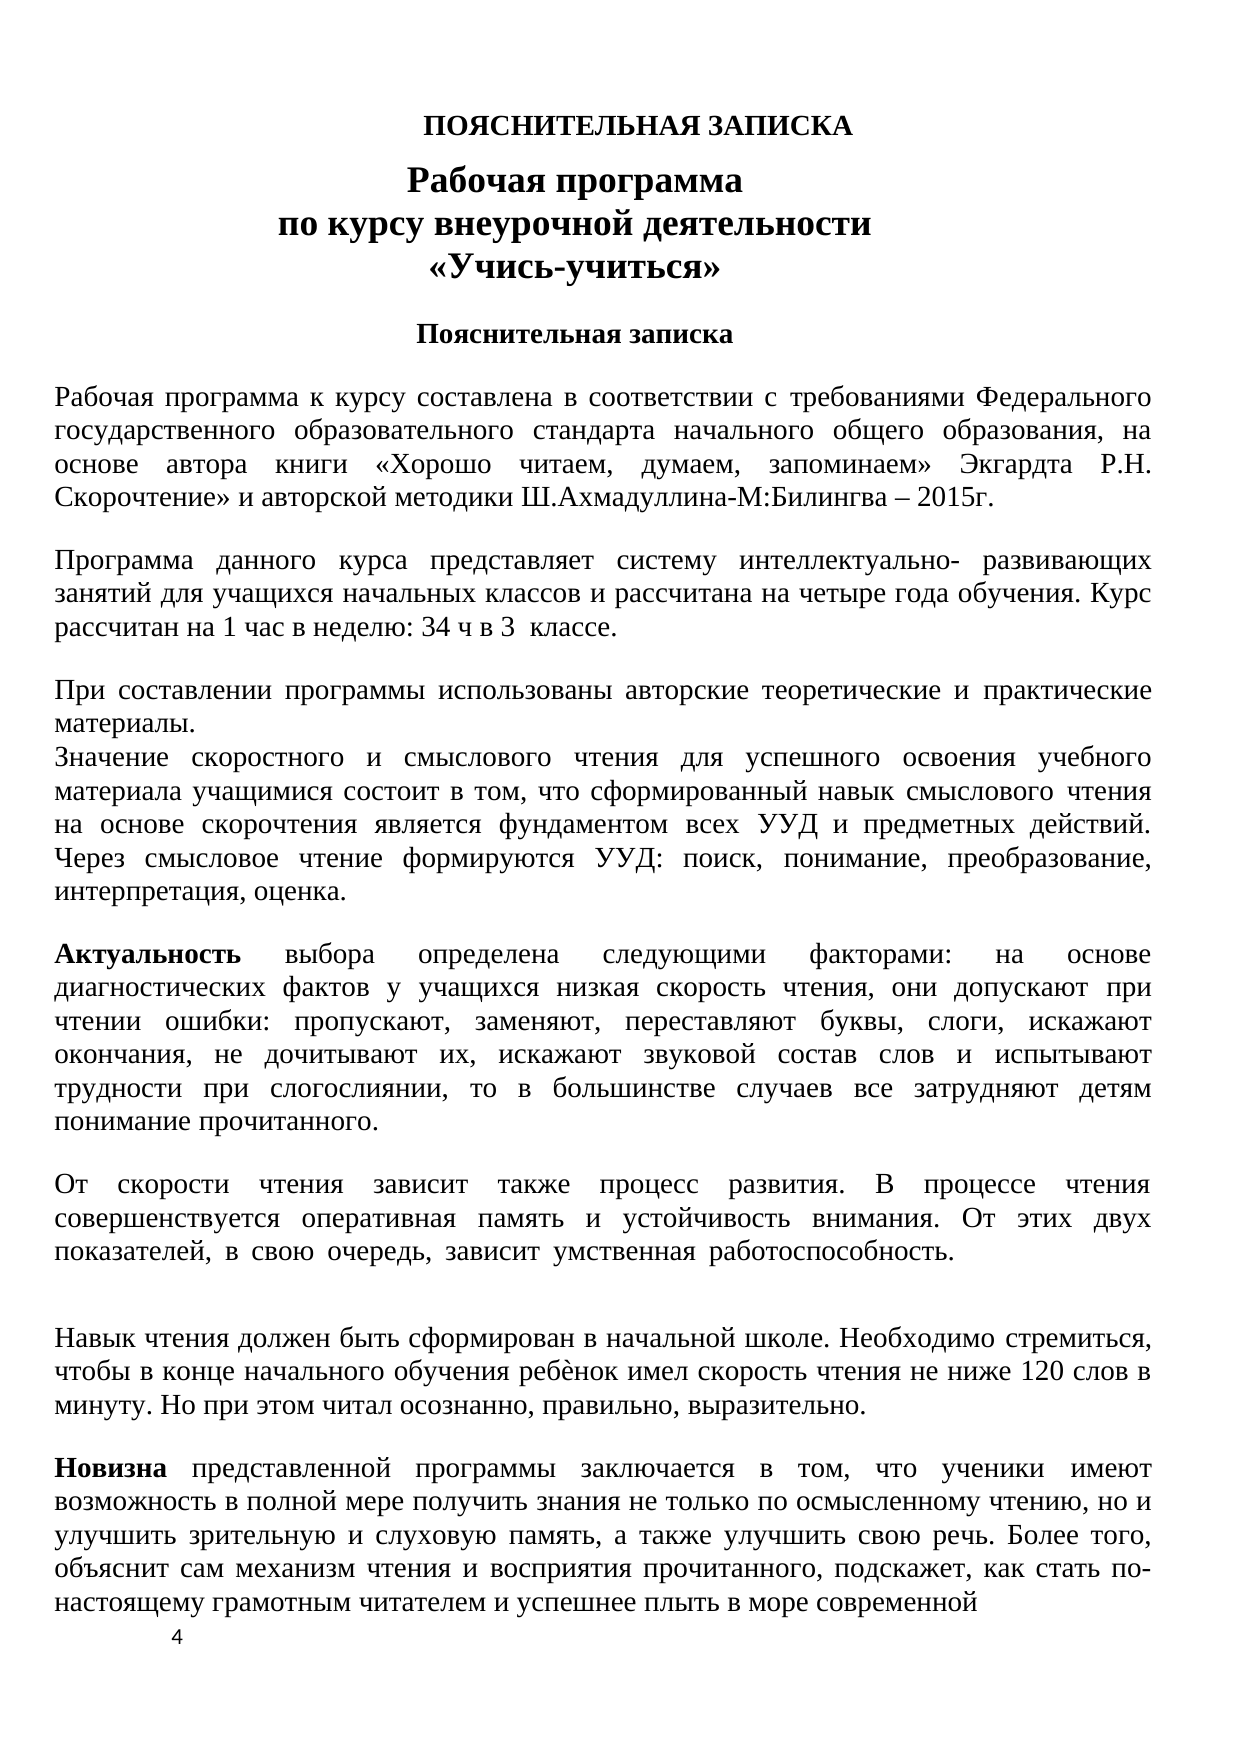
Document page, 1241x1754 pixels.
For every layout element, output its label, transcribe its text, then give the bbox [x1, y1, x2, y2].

text «Учись-учиться» [54, 244, 1095, 287]
text Навык чтения должен быть сформирован в начальной школе. Необходимо стремиться, чтобы в конце начального обучения ребѐнок имел скорость чтения не ниже 120 слов в минуту. Но при этом читал осознанно, правильно, выразительно. [54, 1320, 1152, 1420]
text При составлении программы использованы авторские теоретические и практические материалы. [54, 672, 1152, 739]
text Новизна представленной программы заключается в том, что ученики имеют возможность в полной мере получить знания не только по осмысленному чтению, но и улучшить зрительную и слуховую память, а также улучшить свою речь. Более того, объяснит сам механизм чтения и восприятия прочитанного, подскажет, как стать по-настоящему грамотным читателем и успешнее плыть в море современной [54, 1450, 1152, 1617]
text Значение скоростного и смыслового чтения для успешного освоения учебного материала учащимися состоит в том, что сформированный навык смыслового чтения на основе скорочтения является фундаментом всех УУД и предметных действий. Через смысловое чтение формируются УУД: поиск, понимание, преобразование, интерпретация, оценка. [54, 739, 1152, 907]
text Пояснительная записка [54, 316, 1095, 350]
text по курсу внеурочной деятельности [54, 201, 1095, 244]
text Программа данного курса представляет систему интеллектуально- развивающих занятий для учащихся начальных классов и рассчитана на четыре года обучения. Курс рассчитан на 1 час в неделю: 34 ч в 3 классе. [54, 542, 1152, 642]
text Актуальность выбора определена следующими факторами: на основе диагностических фактов у учащихся низкая скорость чтения, они допускают при чтении ошибки: пропускают, заменяют, переставляют буквы, слоги, искажают окончания, не дочитывают их, искажают звуковой состав слов и испытывают трудности при слогослиянии, то в большинстве случаев все затрудняют детям понимание прочитанного. [54, 936, 1152, 1137]
text Рабочая программа к курсу составлена в соответствии с требованиями Федерального государственного образовательного стандарта начального общего образования, на основе автора книги «Хорошо читаем, думаем, запоминаем» Экгардта Р.Н. Скорочтение» и авторской методики Ш.Ахмадуллина-М:Билингва – 2015г. [54, 379, 1152, 513]
text От скорости чтения зависит также процесс развития. В процессе чтения совершенствуется оперативная память и устойчивость внимания. От этих двух показателей, в свою очередь, зависит умственная работоспособность. [54, 1166, 1152, 1267]
text ПОЯСНИТЕЛЬНАЯ ЗАПИСКА [54, 108, 1178, 142]
text Рабочая программа [54, 157, 1095, 201]
